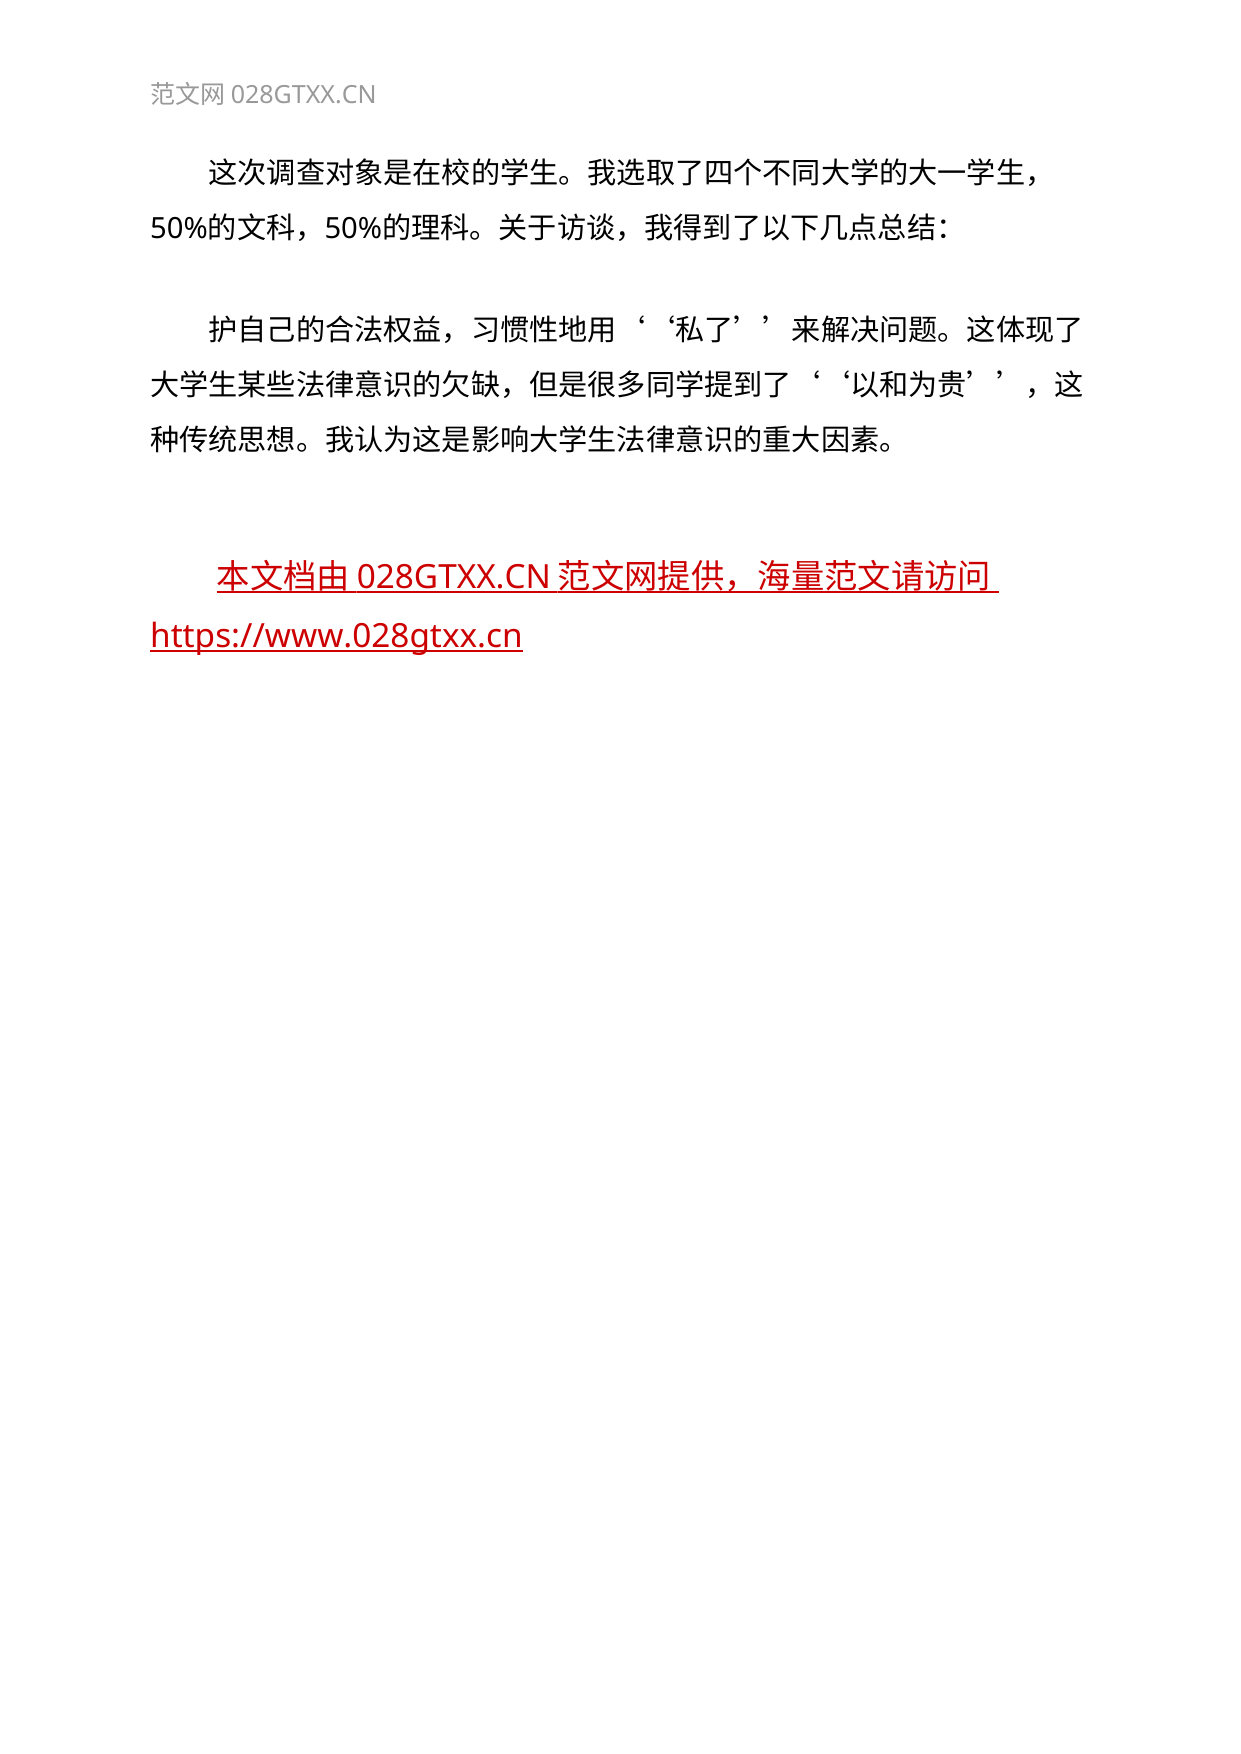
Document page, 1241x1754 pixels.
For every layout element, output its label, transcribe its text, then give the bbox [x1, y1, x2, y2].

text 这次调查对象是在校的学生。我选取了四个不同大学的大一学生，50%的文科，50%的理科。关于访谈，我得到了以下几点总结： [150, 150, 1090, 247]
text 本文档由028GTXX.CN范文网提供，海量范文请访问 https://www.028gtxx.cn [150, 550, 1090, 657]
text 护自己的合法权益，习惯性地用‘‘私了’’来解决问题。这体现了大学生某些法律意识的欠缺，但是很多同学提到了‘‘以和为贵’’，这种传统思想。我认为这是影响大学生法律意识的重大因素。 [150, 307, 1090, 459]
